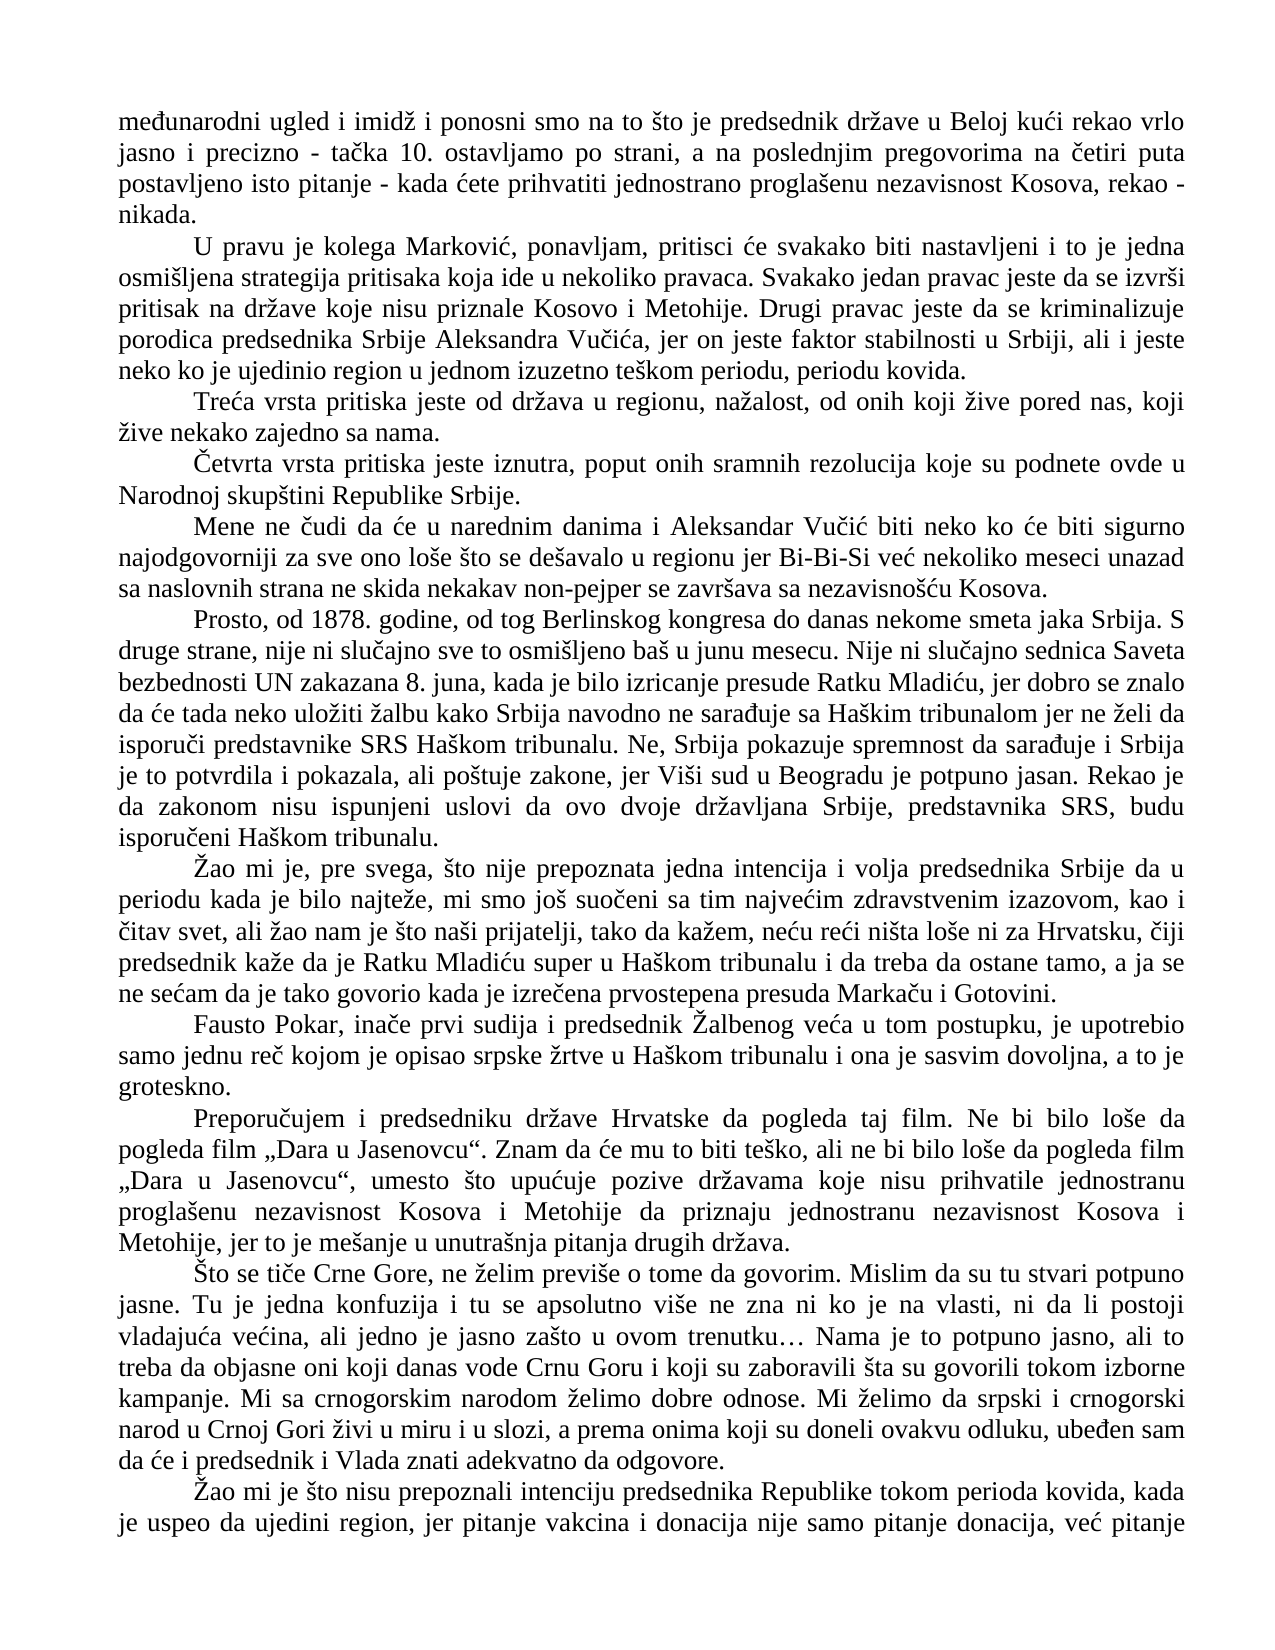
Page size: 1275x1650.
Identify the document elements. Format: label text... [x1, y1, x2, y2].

text Treća vrsta pritiska jeste od država u regionu, nažalost, od onih koji žive pored nas, koji žive nekako zajedno sa nama. [118, 385, 1186, 448]
text Što se tiče Crne Gore, ne želim previše o tome da govorim. Mislim da su tu stvari potpuno jasne. Tu je jedna konfuzija i tu se apsolutno više ne zna ni ko je na vlasti, ni da li postoji vladajuća većina, ali jedno je jasno zašto u ovom trenutku… Nama je to potpuno jasno, ali to treba da objasne oni koji danas vode Crnu Goru i koji su zaboravili šta su govorili tokom izborne kampanje. Mi sa crnogorskim narodom želimo dobre odnose. Mi želimo da srpski i crnogorski narod u Crnoj Gori živi u miru i u slozi, a prema onima koji su doneli ovakvu odluku, ubeđen sam da će i predsednik i Vlada znati adekvatno da odgovore. [118, 1257, 1186, 1475]
text Četvrta vrsta pritiska jeste iznutra, poput onih sramnih rezolucija koje su podnete ovde u Narodnoj skupštini Republike Srbije. [118, 448, 1186, 510]
text U pravu je kolega Marković, ponavljam, pritisci će svakako biti nastavljeni i to je jedna osmišljena strategija pritisaka koja ide u nekoliko pravaca. Svakako jedan pravac jeste da se izvrši pritisak na države koje nisu priznale Kosovo i Metohije. Drugi pravac jeste da se kriminalizuje porodica predsednika Srbije Aleksandra Vučića, jer on jeste faktor stabilnosti u Srbiji, ali i jeste neko ko je ujedinio region u jednom izuzetno teškom periodu, periodu kovida. [118, 229, 1186, 385]
text Mene ne čudi da će u narednim danima i Aleksandar Vučić biti neko ko će biti sigurno najodgovorniji za sve ono loše što se dešavalo u regionu jer Bi-Bi-Si već nekoliko meseci unazad sa naslovnih strana ne skida nekakav non-pejper se završava sa nezavisnošću Kosova. [118, 510, 1186, 603]
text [118, 1475, 1186, 1538]
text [118, 105, 1186, 229]
text Preporučujem i predsedniku države Hrvatske da pogleda taj film. Ne bi bilo loše da pogleda film „Dara u Jasenovcu“. Znam da će mu to biti teško, ali ne bi bilo loše da pogleda film „Dara u Jasenovcu“, umesto što upućuje pozive državama koje nisu prihvatile jednostranu proglašenu nezavisnost Kosova i Metohije da priznaju jednostranu nezavisnost Kosova i Metohije, jer to je mešanje u unutrašnja pitanja drugih država. [118, 1102, 1186, 1257]
text Fausto Pokar, inače prvi sudija i predsednik Žalbenog veća u tom postupku, je upotrebio samo jednu reč kojom je opisao srpske žrtve u Haškom tribunalu i ona je sasvim dovoljna, a to je groteskno. [118, 1008, 1186, 1102]
text Prosto, od 1878. godine, od tog Berlinskog kongresa do danas nekome smeta jaka Srbija. S druge strane, nije ni slučajno sve to osmišljeno baš u junu mesecu. Nije ni slučajno sednica Saveta bezbednosti UN zakazana 8. juna, kada je bilo izricanje presude Ratku Mladiću, jer dobro se znalo da će tada neko uložiti žalbu kako Srbija navodno ne sarađuje sa Haškim tribunalom jer ne želi da isporuči predstavnike SRS Haškom tribunalu. Ne, Srbija pokazuje spremnost da sarađuje i Srbija je to potvrdila i pokazala, ali poštuje zakone, jer Viši sud u Beogradu je potpuno jasan. Rekao je da zakonom nisu ispunjeni uslovi da ovo dvoje državljana Srbije, predstavnika SRS, budu isporučeni Haškom tribunalu. [118, 603, 1186, 852]
text Žao mi je, pre svega, što nije prepoznata jedna intencija i volja predsednika Srbije da u periodu kada je bilo najteže, mi smo još suočeni sa tim najvećim zdravstvenim izazovom, kao i čitav svet, ali žao nam je što naši prijatelji, tako da kažem, neću reći ništa loše ni za Hrvatsku, čiji predsednik kaže da je Ratku Mladiću super u Haškom tribunalu i da treba da ostane tamo, a ja se ne sećam da je tako govorio kada je izrečena prvostepena presuda Markaču i Gotovini. [118, 852, 1186, 1008]
